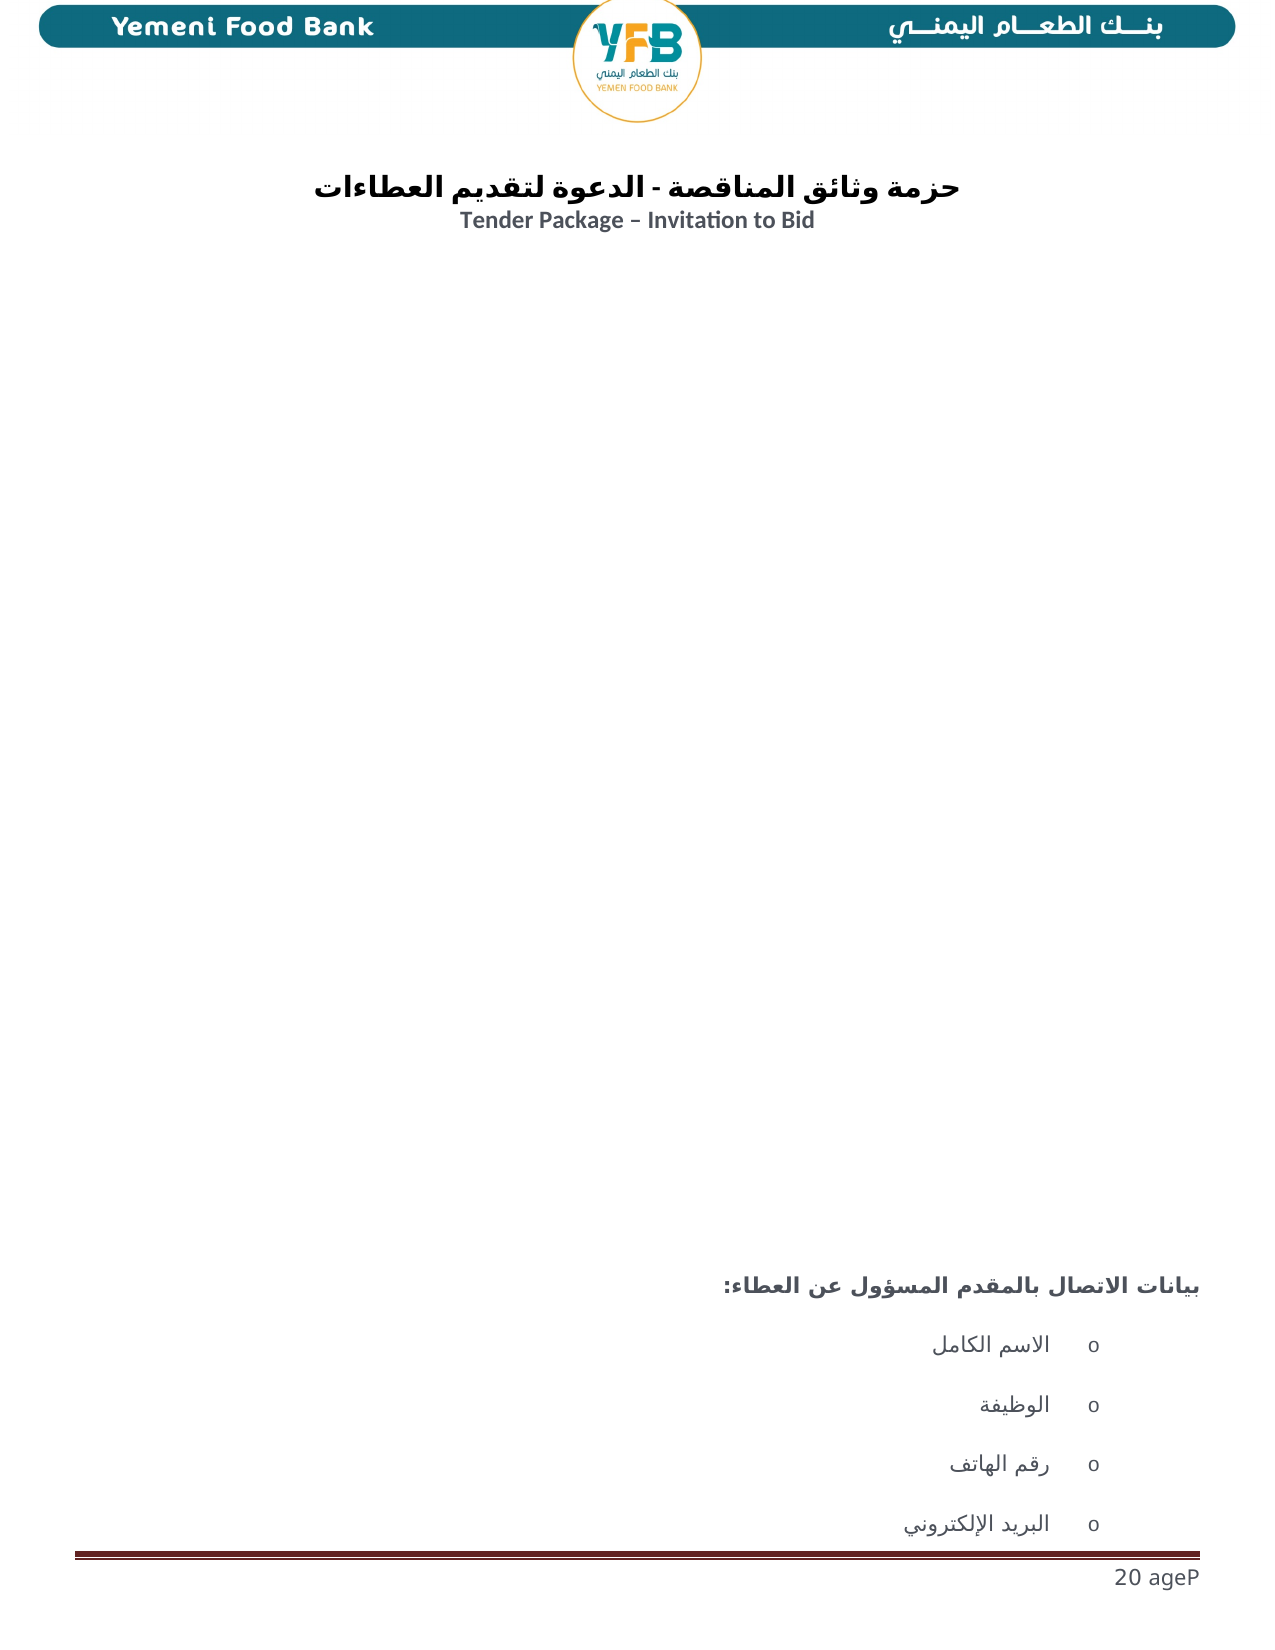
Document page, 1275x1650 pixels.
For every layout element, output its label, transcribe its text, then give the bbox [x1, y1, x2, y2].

picture [8, 0, 1271, 135]
list الوظيفة [75, 1392, 1087, 1418]
list الاسم الكامل [75, 1332, 1087, 1358]
list البريد الإلكتروني [75, 1511, 1087, 1538]
text بيانات الاتصال بالمقدم المسؤول عن العطاء: [75, 1273, 1200, 1299]
list رقم الهاتف [75, 1451, 1087, 1478]
